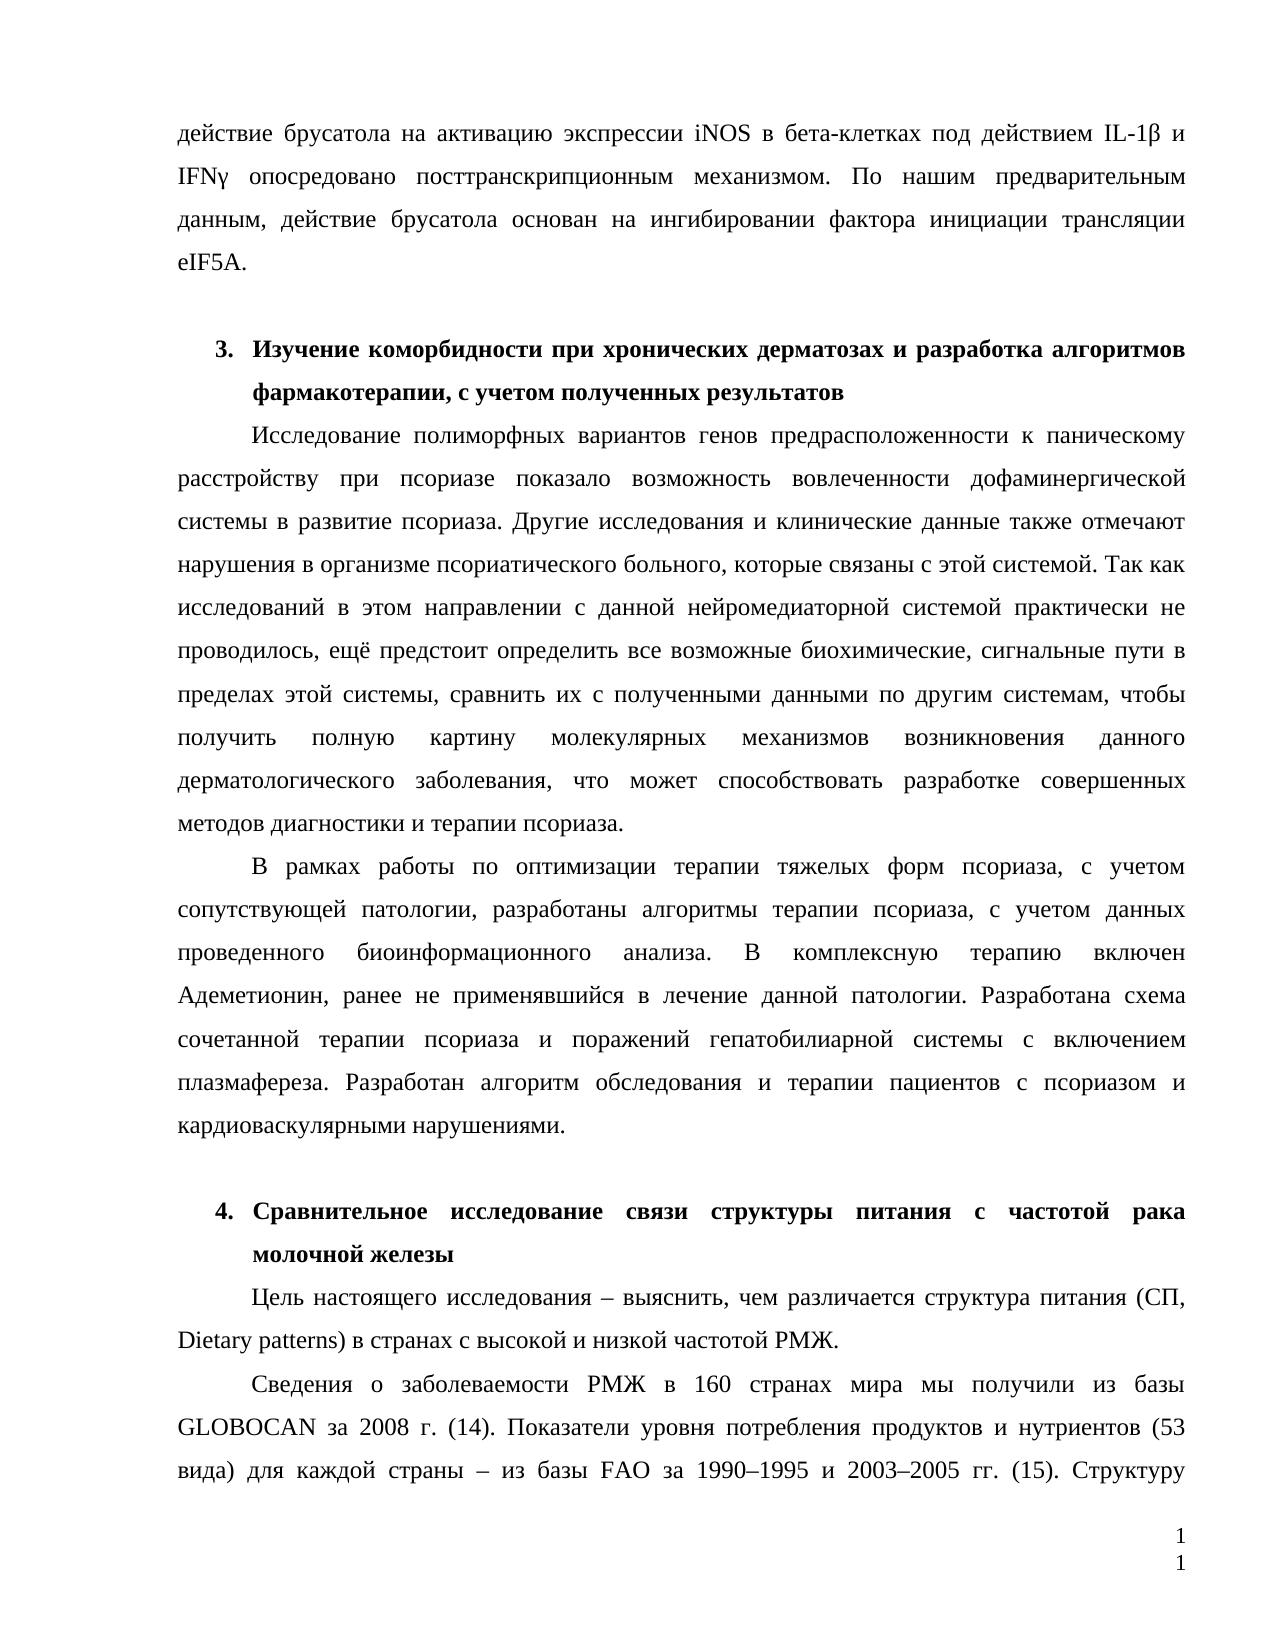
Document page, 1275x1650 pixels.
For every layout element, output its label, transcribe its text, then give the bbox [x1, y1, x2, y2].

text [177, 118, 1186, 276]
text Исследование полиморфных вариантов генов предрасположенности к паническому расстройству при псориазе показало возможность вовлеченности дофаминергической системы в развитие псориаза. Другие исследования и клинические данные также отмечают нарушения в организме псориатического больного, которые связаны с этой системой. Так как исследований в этом направлении с данной нейромедиаторной системой практически не проводилось, ещё предстоит определить все возможные биохимические, сигнальные пути в пределах этой системы, сравнить их с полученными данными по другим системам, чтобы получить полную картину молекулярных механизмов возникновения данного дерматологического заболевания, что может способствовать разработке совершенных методов диагностики и терапии псориаза. [177, 420, 1186, 837]
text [177, 1369, 1186, 1484]
subtitle Сравнительное исследование связи структуры питания с частотой рака молочной железы [215, 1196, 1186, 1268]
text В рамках работы по оптимизации терапии тяжелых форм псориаза, с учетом сопутствующей патологии, разработаны алгоритмы терапии псориаза, с учетом данных проведенного биоинформационного анализа. В комплексную терапию включен Адеметионин, ранее не применявшийся в лечение данной патологии. Разработана схема сочетанной терапии псориаза и поражений гепатобилиарной системы с включением плазмафереза. Разработан алгоритм обследования и терапии пациентов с псориазом и кардиоваскулярными нарушениями. [177, 851, 1186, 1139]
subtitle Изучение коморбидности при хронических дерматозах и разработка алгоритмов фармакотерапии, с учетом полученных результатов [215, 334, 1186, 406]
text Цель настоящего исследования – выяснить, чем различается структура питания (СП, Dietary patterns) в странах с высокой и низкой частотой РМЖ. [177, 1282, 1186, 1354]
